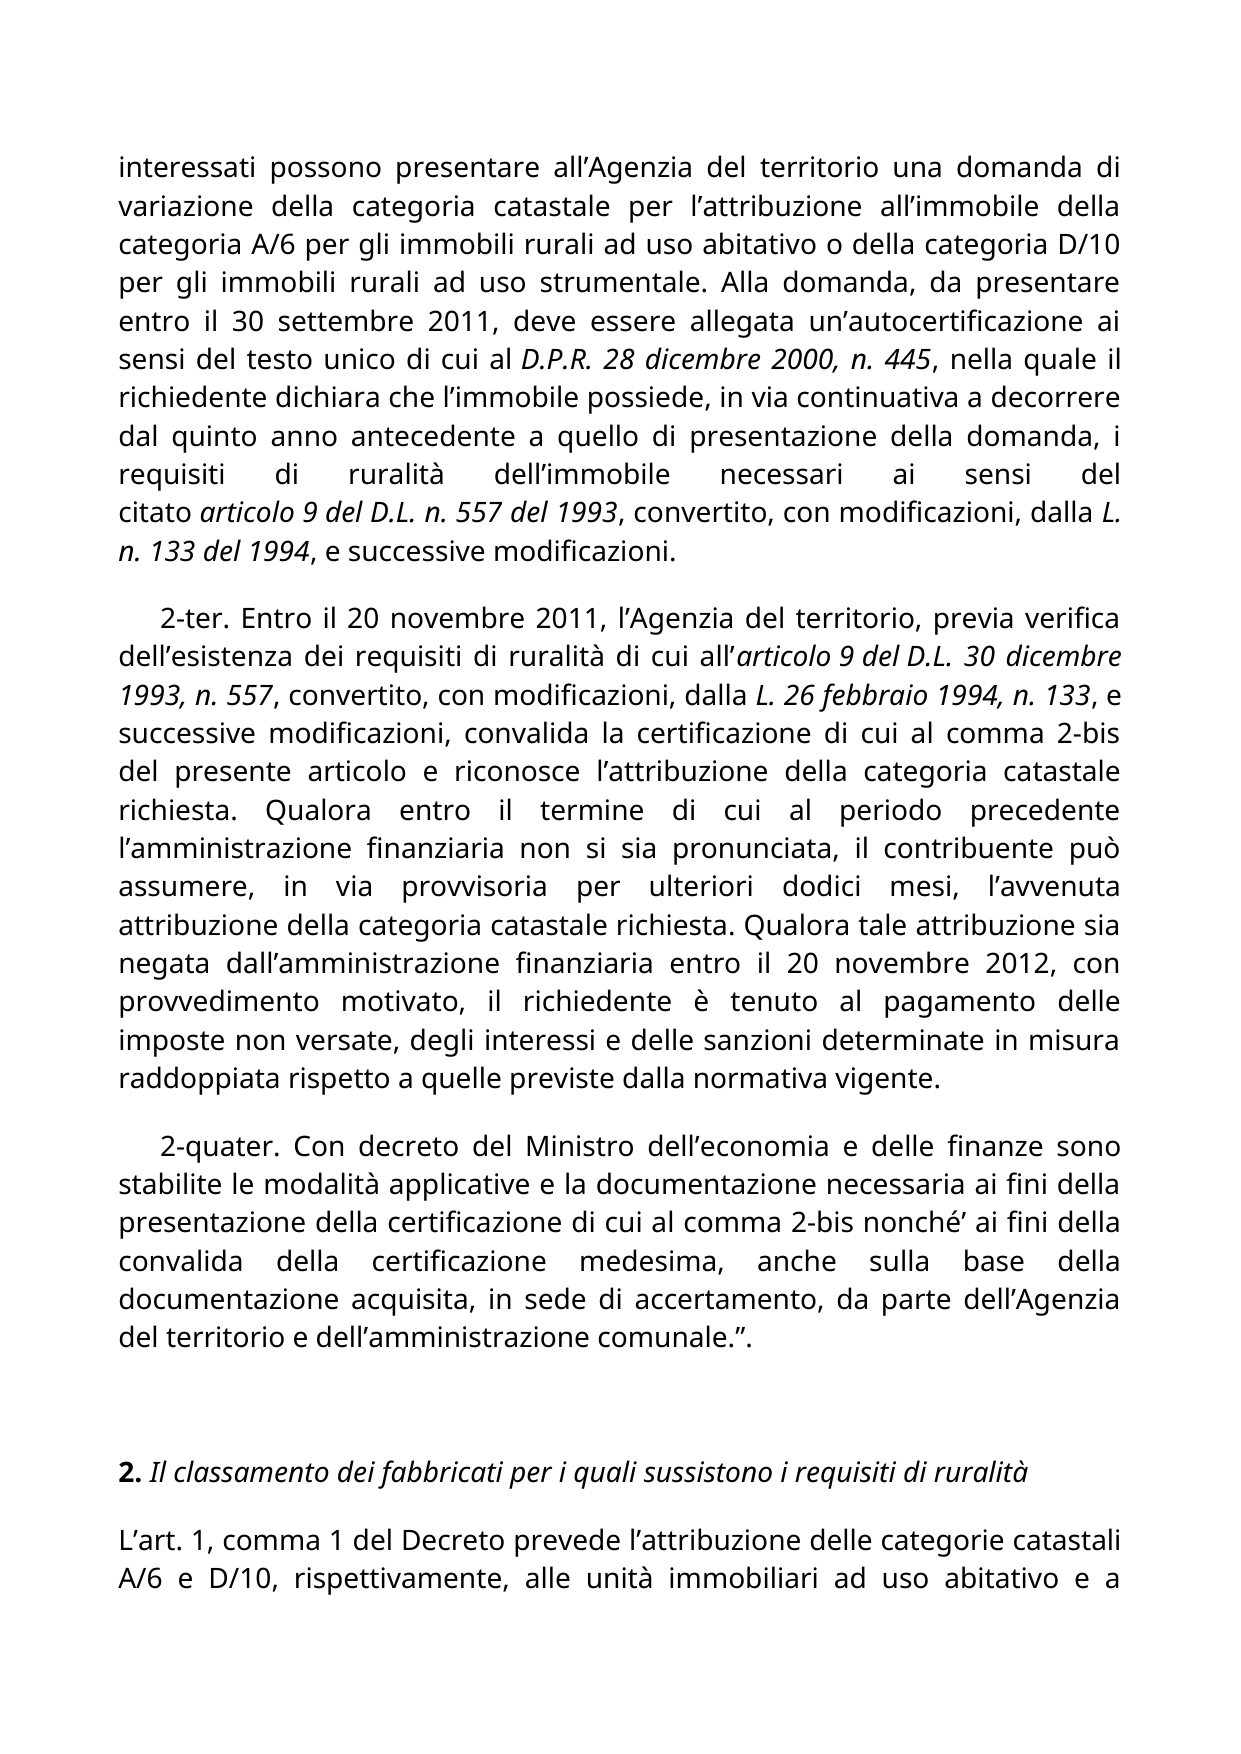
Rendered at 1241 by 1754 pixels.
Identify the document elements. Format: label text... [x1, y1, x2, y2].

text 2. Il classamento dei fabbricati per i quali sussistono i requisiti di ruralità [118, 1453, 1122, 1491]
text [118, 148, 1122, 569]
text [118, 1520, 1122, 1597]
text 2-quater. Con decreto del Ministro dell’economia e delle finanze sono stabilite le modalità applicative e la documentazione necessaria ai fini della presentazione della certificazione di cui al comma 2-bis nonché’ ai fini della convalida della certificazione medesima, anche sulla base della documentazione acquisita, in sede di accertamento, da parte dell’Agenzia del territorio e dell’amministrazione comunale.”. [118, 1126, 1122, 1356]
text 2-ter. Entro il 20 novembre 2011, l’Agenzia del territorio, previa verifica dell’esistenza dei requisiti di ruralità di cui all’articolo 9 del D.L. 30 dicembre 1993, n. 557, convertito, con modificazioni, dalla L. 26 febbraio 1994, n. 133, e successive modificazioni, convalida la certificazione di cui al comma 2-bis del presente articolo e riconosce l’attribuzione della categoria catastale richiesta. Qualora entro il termine di cui al periodo precedente l’amministrazione finanziaria non si sia pronunciata, il contribuente può assumere, in via provvisoria per ulteriori dodici mesi, l’avvenuta attribuzione della categoria catastale richiesta. Qualora tale attribuzione sia negata dall’amministrazione finanziaria entro il 20 novembre 2012, con provvedimento motivato, il richiedente è tenuto al pagamento delle imposte non versate, degli interessi e delle sanzioni determinate in misura raddoppiata rispetto a quelle previste dalla normativa vigente. [118, 598, 1122, 1097]
